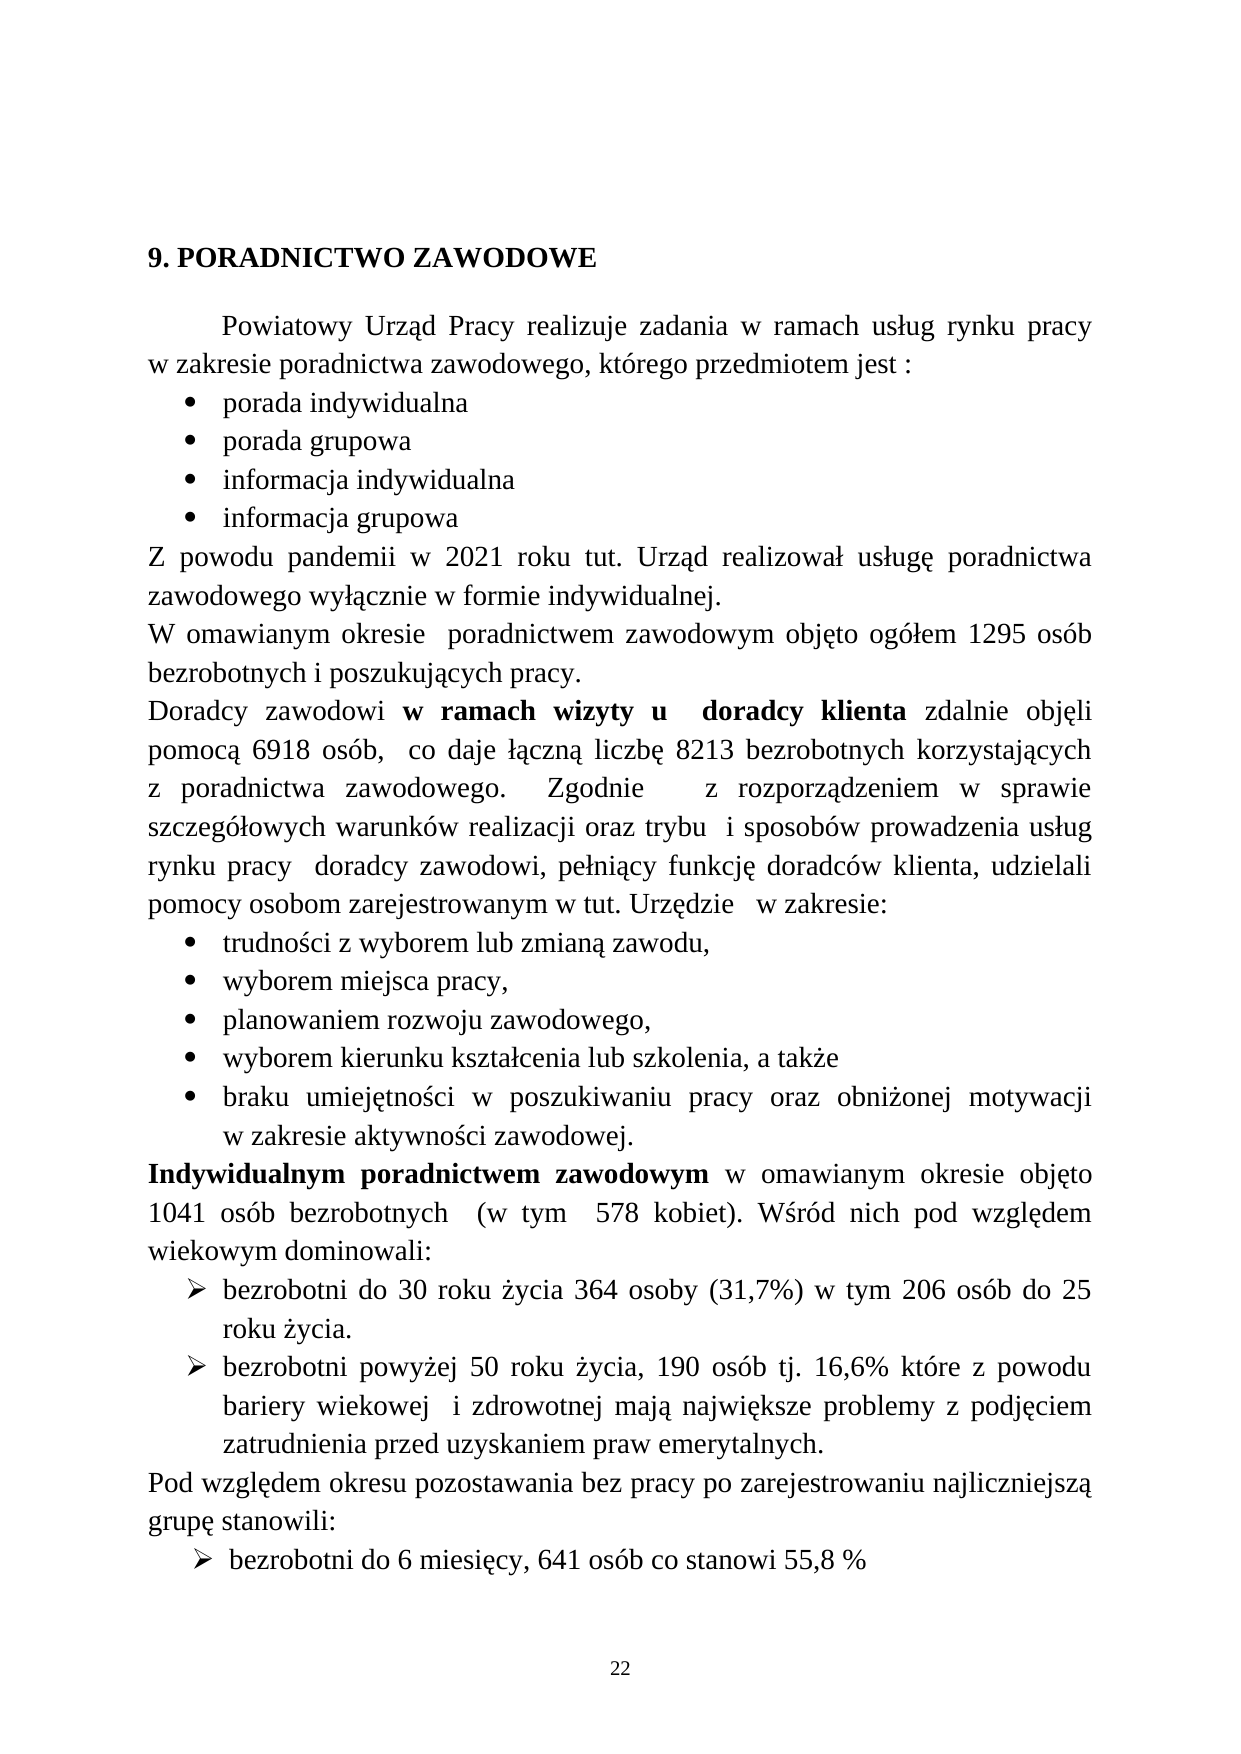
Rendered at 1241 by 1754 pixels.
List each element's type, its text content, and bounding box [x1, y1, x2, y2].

list wyborem kierunku kształcenia lub szkolenia, a także [185, 1041, 1093, 1074]
list informacja indywidualna [185, 462, 1093, 496]
list bezrobotni do 30 roku życia 364 osoby (31,7%) w tym 206 osób do 25 roku życia. [185, 1272, 1093, 1344]
list bezrobotni powyżej 50 roku życia, 190 osób tj. 16,6% które z powodu bariery wiekowej i zdrowotnej mają największe problemy z podjęciem zatrudnienia przed uzyskaniem praw emerytalnych. [185, 1349, 1093, 1460]
list braku umiejętności w poszukiwaniu pracy oraz obniżonej motywacji w zakresie aktywności zawodowej. [185, 1079, 1093, 1151]
list bezrobotni do 6 miesięcy, 641 osób co stanowi 55,8 % [191, 1542, 1093, 1576]
list planowaniem rozwoju zawodowego, [185, 1002, 1093, 1036]
list porada grupowa [185, 423, 1093, 457]
text Doradcy zawodowi w ramach wizyty u doradcy klienta zdalnie objęli pomocą 6918 osób, co daje łączną liczbę 8213 bezrobotnych korzystających z poradnictwa zawodowego. Zgodnie z rozporządzeniem w sprawie szczegółowych warunków realizacji oraz trybu i sposobów prowadzenia usług rynku pracy doradcy zawodowi, pełniący funkcję doradców klienta, udzielali pomocy osobom zarejestrowanym w tut. Urzędzie w zakresie: [148, 693, 1093, 920]
list porada indywidualna [185, 385, 1093, 418]
text Pod względem okresu pozostawania bez pracy po zarejestrowaniu najliczniejszą grupę stanowili: [148, 1465, 1093, 1537]
text Indywidualnym poradnictwem zawodowym w omawianym okresie objęto 1041 osób bezrobotnych (w tym 578 kobiet). Wśród nich pod względem wiekowym dominowali: [148, 1156, 1093, 1267]
list wyborem miejsca pracy, [185, 963, 1093, 997]
text 9. PORADNICTWO ZAWODOWE [148, 241, 1093, 274]
list trudności z wyborem lub zmianą zawodu, [185, 925, 1093, 958]
text Z powodu pandemii w 2021 roku tut. Urząd realizował usługę poradnictwa zawodowego wyłącznie w formie indywidualnej. [148, 539, 1093, 611]
list informacja grupowa [185, 501, 1093, 534]
text W omawianym okresie poradnictwem zawodowym objęto ogółem 1295 osób bezrobotnych i poszukujących pracy. [148, 616, 1093, 688]
text Powiatowy Urząd Pracy realizuje zadania w ramach usług rynku pracy w zakresie poradnictwa zawodowego, którego przedmiotem jest : [148, 308, 1093, 380]
